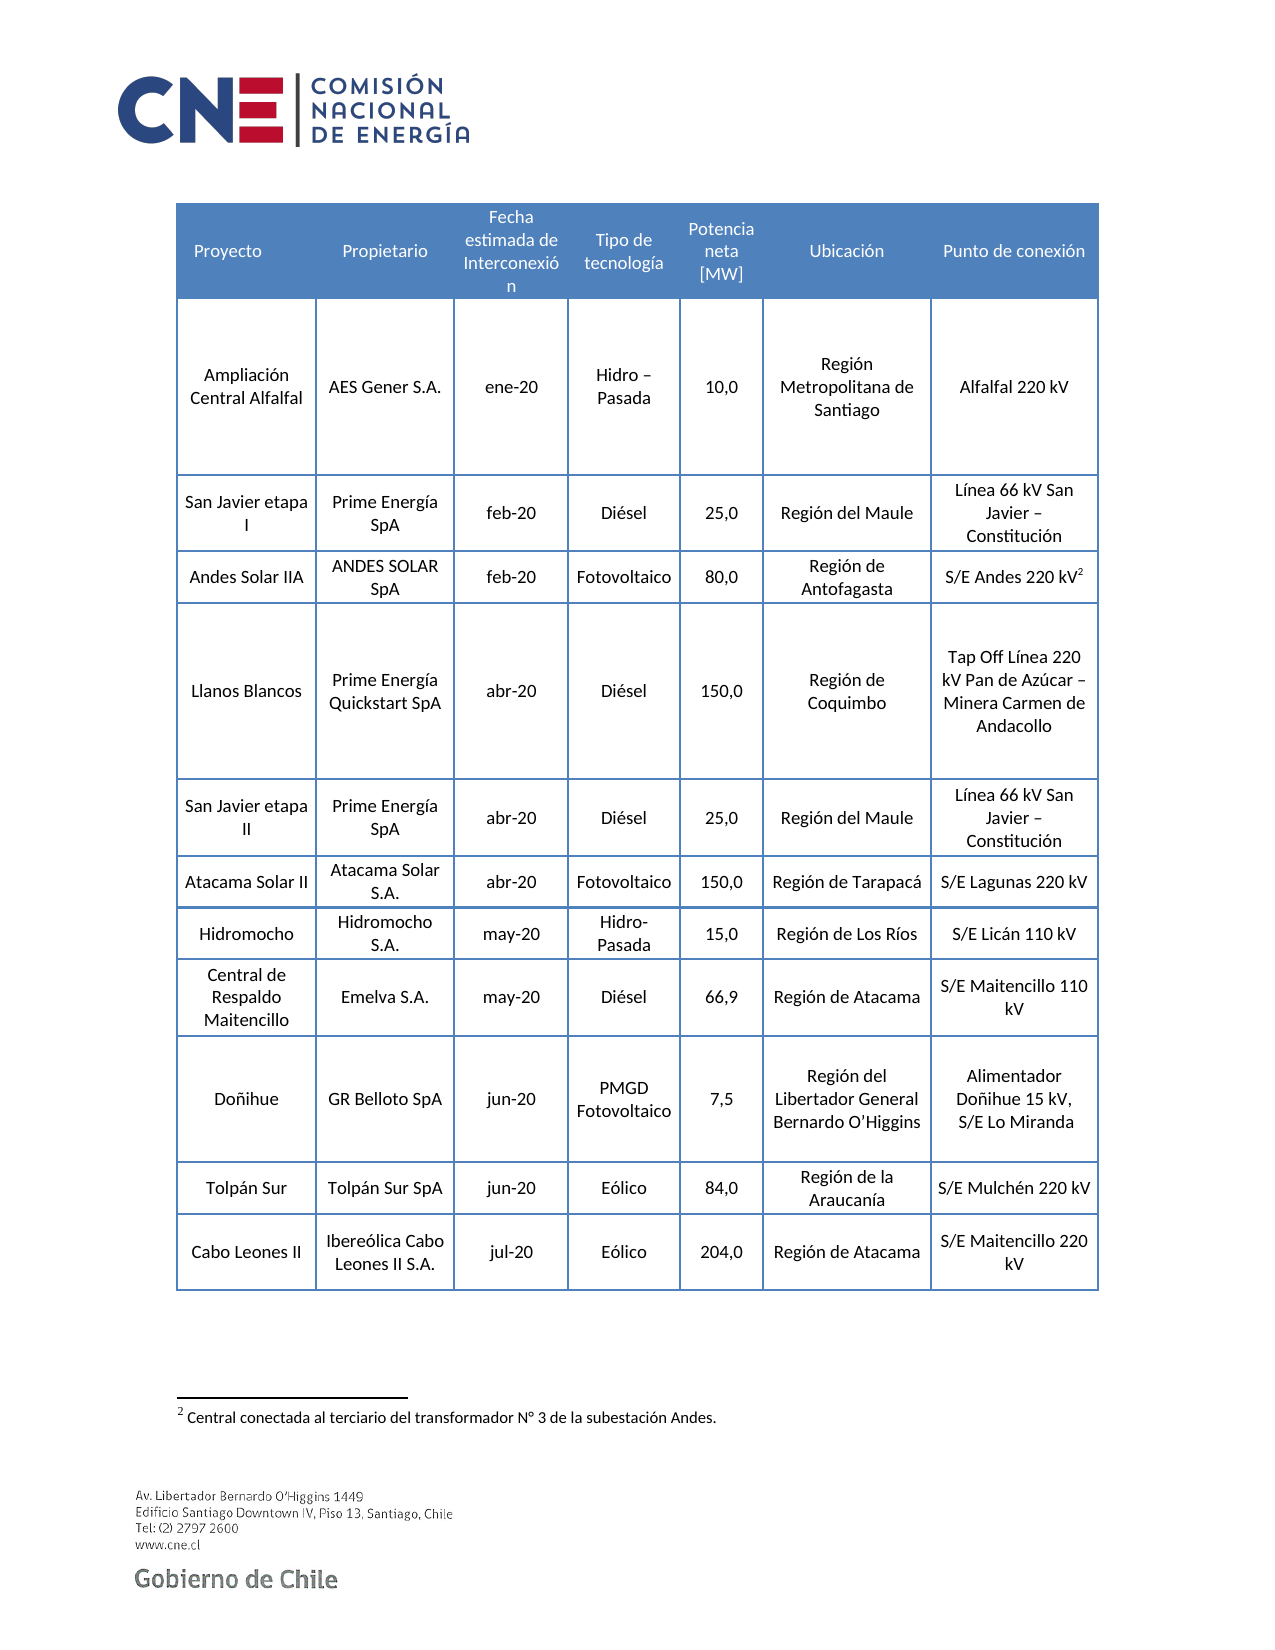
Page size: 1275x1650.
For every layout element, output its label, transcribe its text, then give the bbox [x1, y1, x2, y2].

table_cell Ampliación Central Alfalfal [178, 299, 315, 473]
table_cell Región de la Araucanía [764, 1163, 930, 1213]
table_cell ANDES SOLAR SpA [317, 552, 453, 602]
table_cell Fotovoltaico [569, 857, 679, 906]
table_cell S/E Maitencillo 110 kV [932, 960, 1097, 1034]
table_cell jun-20 [455, 1163, 567, 1213]
table_cell Emelva S.A. [317, 960, 453, 1034]
table_cell 150,0 [681, 604, 762, 778]
table_cell Hidro-Pasada [569, 909, 679, 958]
table_cell 25,0 [681, 780, 762, 855]
table_cell S/E Maitencillo 220 kV [932, 1215, 1097, 1289]
table_cell Hidromocho S.A. [317, 909, 453, 958]
table_cell Región Metropolitana de Santiago [764, 299, 930, 473]
table_cell jun-20 [455, 1037, 567, 1161]
table_cell Fotovoltaico [569, 552, 679, 602]
table_cell ene-20 [455, 299, 567, 473]
table_cell Diésel [569, 780, 679, 855]
table_cell 25,0 [681, 476, 762, 550]
table_cell AES Gener S.A. [317, 299, 453, 473]
table_cell Región del Maule [764, 780, 930, 855]
table_cell Ibereólica Cabo Leones II S.A. [317, 1215, 453, 1289]
table_cell S/E Lagunas 220 kV [932, 857, 1097, 906]
table_cell Región del Libertador General Bernardo O’Higgins [764, 1037, 930, 1161]
table_cell S/E Mulchén 220 kV [932, 1163, 1097, 1213]
table_header Proyecto [178, 205, 315, 297]
table_header Potencia neta [MW] [681, 205, 762, 297]
table_cell Andes Solar IIA [178, 552, 315, 602]
table_cell Región de Los Ríos [764, 909, 930, 958]
table_cell 204,0 [681, 1215, 762, 1289]
table_header Punto de conexión [932, 205, 1097, 297]
table_cell Tolpán Sur [178, 1163, 315, 1213]
table_cell Tolpán Sur SpA [317, 1163, 453, 1213]
table_cell S/E Andes 220 kV [932, 552, 1097, 602]
table_cell feb-20 [455, 552, 567, 602]
table_cell Región de Antofagasta [764, 552, 930, 602]
table_cell abr-20 [455, 780, 567, 855]
table_cell Región de Atacama [764, 1215, 930, 1289]
table_cell 66,9 [681, 960, 762, 1034]
table_cell Diésel [569, 604, 679, 778]
picture [118, 73, 469, 147]
table_cell 7,5 [681, 1037, 762, 1161]
table_cell 10,0 [681, 299, 762, 473]
table_cell Prime Energía SpA [317, 476, 453, 550]
table_cell San Javier etapa I [178, 476, 315, 550]
table_cell abr-20 [455, 604, 567, 778]
table_cell 84,0 [681, 1163, 762, 1213]
table_header Fecha estimada de Interconexión [455, 205, 567, 297]
table_cell Diésel [569, 476, 679, 550]
table_cell Hidromocho [178, 909, 315, 958]
table_cell may-20 [455, 909, 567, 958]
table_header Ubicación [764, 205, 930, 297]
table_cell S/E Licán 110 kV [932, 909, 1097, 958]
table_cell Hidro – Pasada [569, 299, 679, 473]
table_cell Región del Maule [764, 476, 930, 550]
table_cell feb-20 [455, 476, 567, 550]
table_cell Región de Coquimbo [764, 604, 930, 778]
table_header Tipo de tecnología [569, 205, 679, 297]
table_cell 80,0 [681, 552, 762, 602]
table_cell Región de Atacama [764, 960, 930, 1034]
table_cell Eólico [569, 1215, 679, 1289]
table_cell Diésel [569, 960, 679, 1034]
table_cell Prime Energía SpA [317, 780, 453, 855]
table_cell Cabo Leones II [178, 1215, 315, 1289]
table_cell Tap Off Línea 220 kV Pan de Azúcar – Minera Carmen de Andacollo [932, 604, 1097, 778]
table_cell Central de Respaldo Maitencillo [178, 960, 315, 1034]
table_cell Doñihue [178, 1037, 315, 1161]
table_cell Alimentador Doñihue 15 kV, S/E Lo Miranda [932, 1037, 1097, 1161]
table_cell Atacama Solar S.A. [317, 857, 453, 906]
table_cell Eólico [569, 1163, 679, 1213]
table_header Propietario [317, 205, 453, 297]
table_cell jul-20 [455, 1215, 567, 1289]
table_cell Línea 66 kV San Javier – Constitución [932, 780, 1097, 855]
table_cell abr-20 [455, 857, 567, 906]
table_cell Atacama Solar II [178, 857, 315, 906]
table_cell Llanos Blancos [178, 604, 315, 778]
table_cell 150,0 [681, 857, 762, 906]
table_cell San Javier etapa II [178, 780, 315, 855]
table_cell Línea 66 kV San Javier – Constitución [932, 476, 1097, 550]
table_cell Región de Tarapacá [764, 857, 930, 906]
table_cell Alfalfal 220 kV [932, 299, 1097, 473]
picture [118, 1476, 458, 1603]
table_cell GR Belloto SpA [317, 1037, 453, 1161]
table_cell PMGD Fotovoltaico [569, 1037, 679, 1161]
table_cell may-20 [455, 960, 567, 1034]
table_cell 15,0 [681, 909, 762, 958]
table_cell Prime Energía Quickstart SpA [317, 604, 453, 778]
